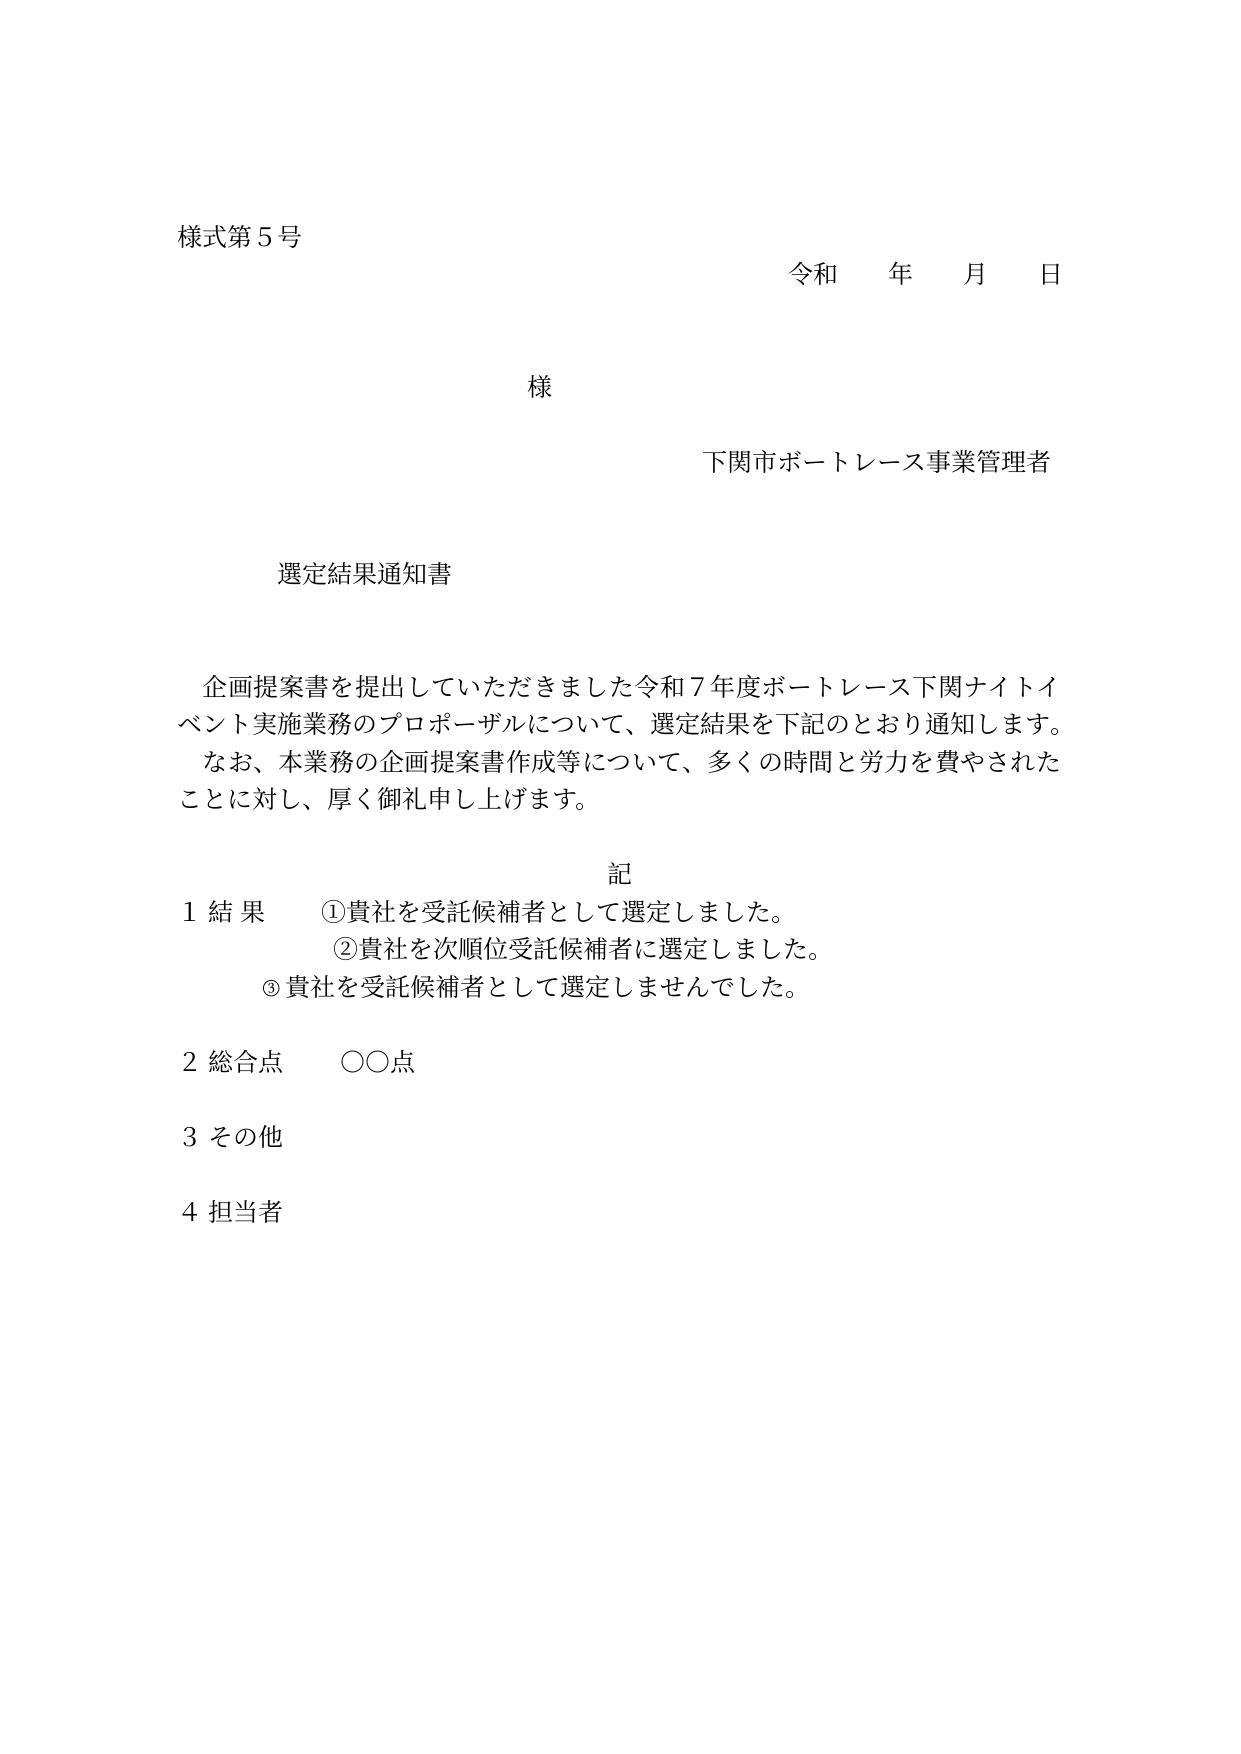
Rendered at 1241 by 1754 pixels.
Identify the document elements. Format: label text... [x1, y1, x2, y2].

text ４ 担当者 [177, 1192, 1063, 1229]
text 企画提案書を提出していただきました令和７年度ボートレース下関ナイトイベント実施業務のプロポーザルについて、選定結果を下記のとおり通知します。 [177, 667, 1063, 742]
text 様式第５号 [177, 217, 1063, 254]
text 様 [177, 367, 1063, 404]
text 令和 年 月 日 [177, 254, 1063, 292]
text ②貴社を次順位受託候補者に選定しました。 [177, 929, 1063, 967]
text ③貴社を受託候補者として選定しませんでした。 [177, 967, 1063, 1004]
text なお、本業務の企画提案書作成等について、多くの時間と労力を費やされたことに対し、厚く御礼申し上げます。 [177, 742, 1063, 817]
text 記 [177, 854, 1063, 892]
text 下関市ボートレース事業管理者 [177, 442, 1063, 479]
text １ 結 果 ①貴社を受託候補者として選定しました。 [177, 892, 1063, 929]
text 選定結果通知書 [177, 554, 1063, 592]
text ２ 総合点 ○○点 [177, 1042, 1063, 1079]
text ３ その他 [177, 1117, 1063, 1154]
